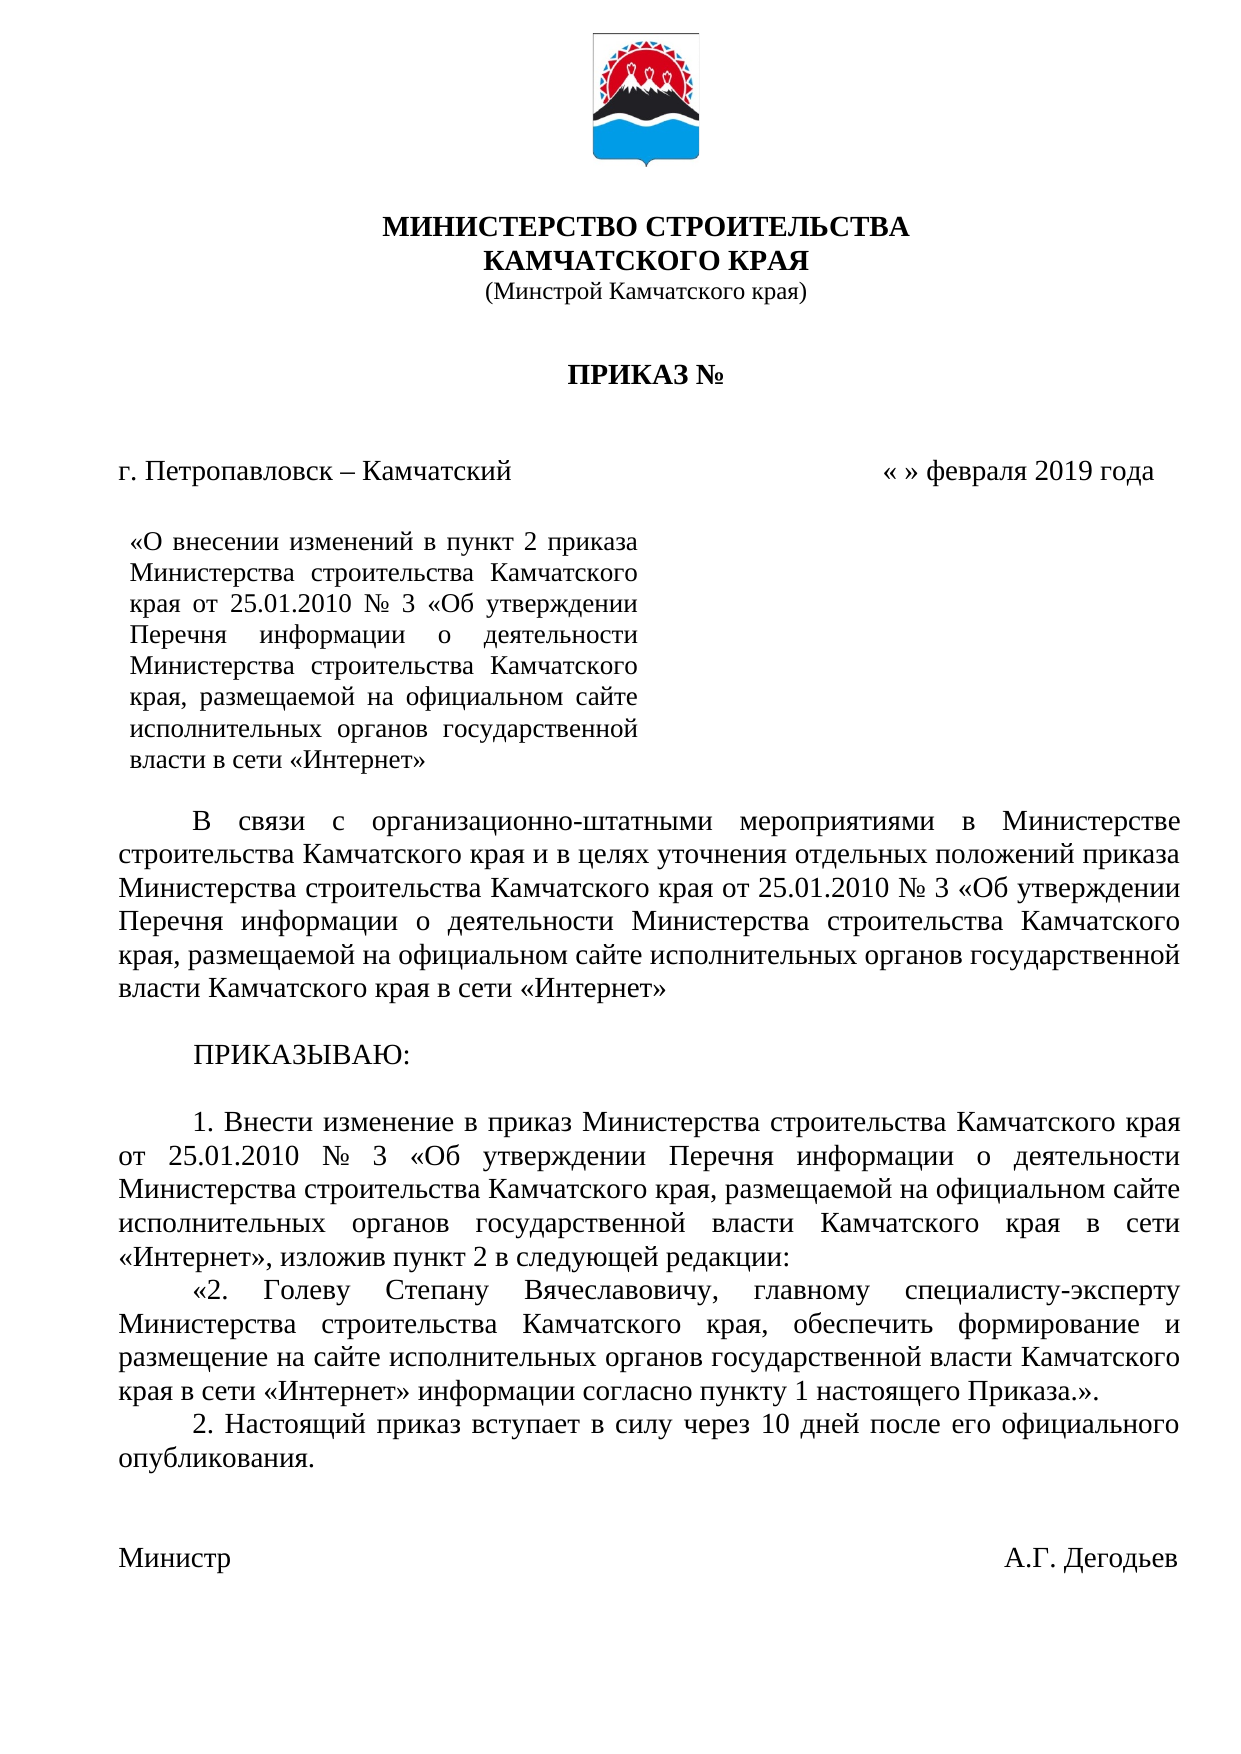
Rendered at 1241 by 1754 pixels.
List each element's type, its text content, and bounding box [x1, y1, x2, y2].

text ПРИКАЗЫВАЮ: [118, 1037, 1181, 1071]
table_header «О внесении изменений в пункт 2 приказа Министерства строительства Камчатского края от 25.01.2010 № 3 «Об утверждении Перечня информации о деятельности Министерства строительства Камчатского края, размещаемой на официальном сайте исполнительных органов государственной власти в сети «Интернет» [118, 525, 650, 774]
text «2. Голеву Степану Вячеславовичу, главному специалисту-эксперту Министерства строительства Камчатского края, обеспечить формирование и размещение на сайте исполнительных органов государственной власти Камчатского края в сети «Интернет» информации согласно пункту 1 настоящего Приказа.». [118, 1272, 1181, 1406]
text 2. Настоящий приказ вступает в силу через 10 дней после его официального опубликования. [118, 1406, 1181, 1473]
text г. Петропавловск – Камчатский « » февраля 2019 года [118, 453, 1181, 486]
picture [592, 33, 700, 167]
table_cell ПРИКАЗ № [111, 314, 1181, 453]
table_header МИНИСТЕРСТВО СТРОИТЕЛЬСТВА КАМЧАТСКОГО КРАЯ (Минстрой Камчатского края) [111, 34, 1181, 314]
text Министр А.Г. Дегодьев [118, 1541, 1181, 1574]
text В связи с организационно-штатными мероприятиями в Министерстве строительства Камчатского края и в целях уточнения отдельных положений приказа Министерства строительства Камчатского края от 25.01.2010 № 3 «Об утверждении Перечня информации о деятельности Министерства строительства Камчатского края, размещаемой на официальном сайте исполнительных органов государственной власти Камчатского края в сети «Интернет» [118, 803, 1181, 1004]
text 1. Внести изменение в приказ Министерства строительства Камчатского края от 25.01.2010 № 3 «Об утверждении Перечня информации о деятельности Министерства строительства Камчатского края, размещаемой на официальном сайте исполнительных органов государственной власти Камчатского края в сети «Интернет», изложив пункт 2 в следующей редакции: [118, 1104, 1181, 1272]
